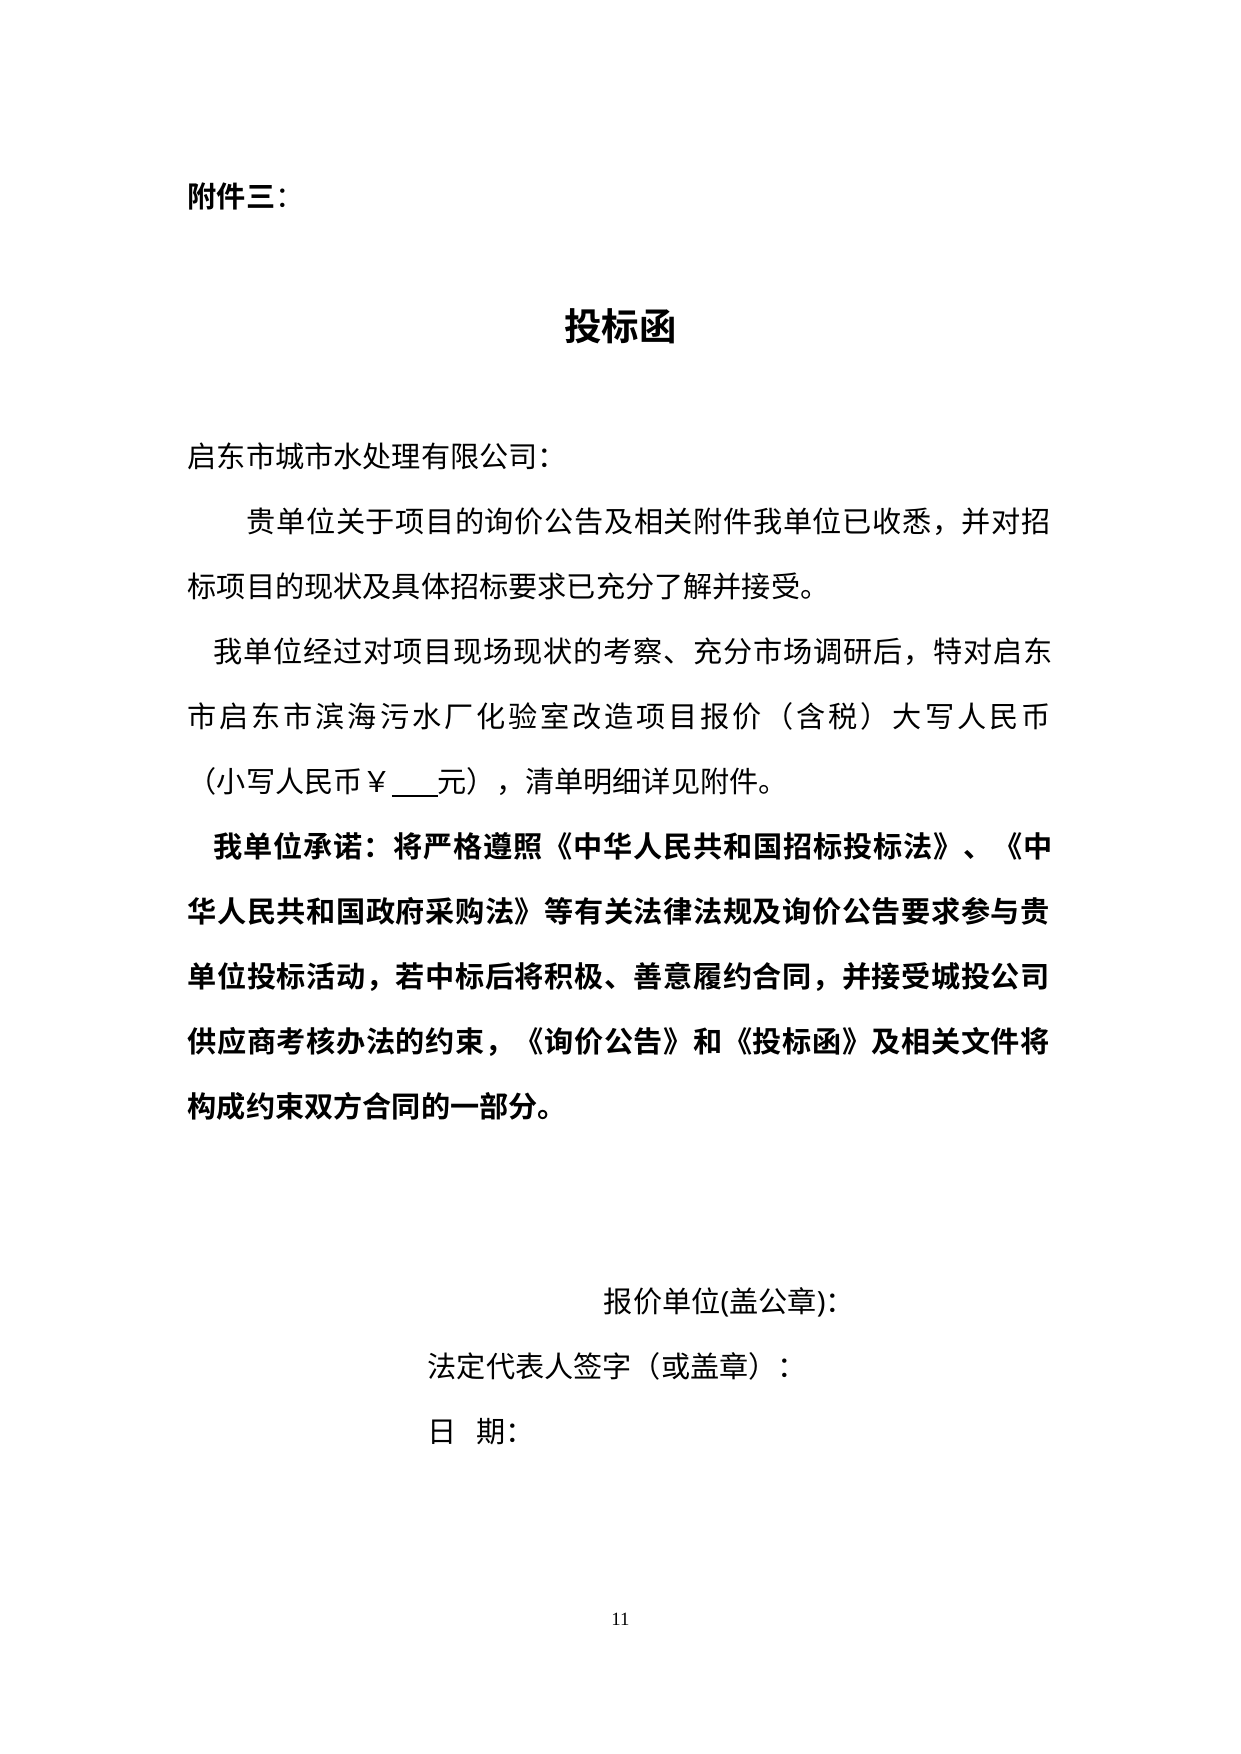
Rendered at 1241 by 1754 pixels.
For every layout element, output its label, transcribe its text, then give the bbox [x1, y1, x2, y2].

text 贵单位关于项目的询价公告及相关附件我单位已收悉，并对招标项目的现状及具体招标要求已充分了解并接受。 [187, 487, 1053, 617]
text 启东市城市水处理有限公司： [187, 422, 1053, 487]
text 投标函 [187, 292, 1053, 357]
text 法定代表人签字（或盖章）： [187, 1332, 1053, 1397]
text 报价单位(盖公章)： [187, 1267, 1053, 1332]
text 日 期： [187, 1397, 1053, 1462]
text 我单位经过对项目现场现状的考察、充分市场调研后，特对启东市启东市滨海污水厂化验室改造项目报价（含税）大写人民币 （小写人民币￥ 元），清单明细详见附件。 [187, 617, 1053, 812]
text 年 月 日附件三： [187, 162, 1053, 227]
text 我单位承诺：将严格遵照《中华人民共和国招标投标法》、《中华人民共和国政府采购法》等有关法律法规及询价公告要求参与贵单位投标活动，若中标后将积极、善意履约合同，并接受城投公司供应商考核办法的约束，《询价公告》和《投标函》及相关文件将构成约束双方合同的一部分。 [187, 812, 1053, 1137]
